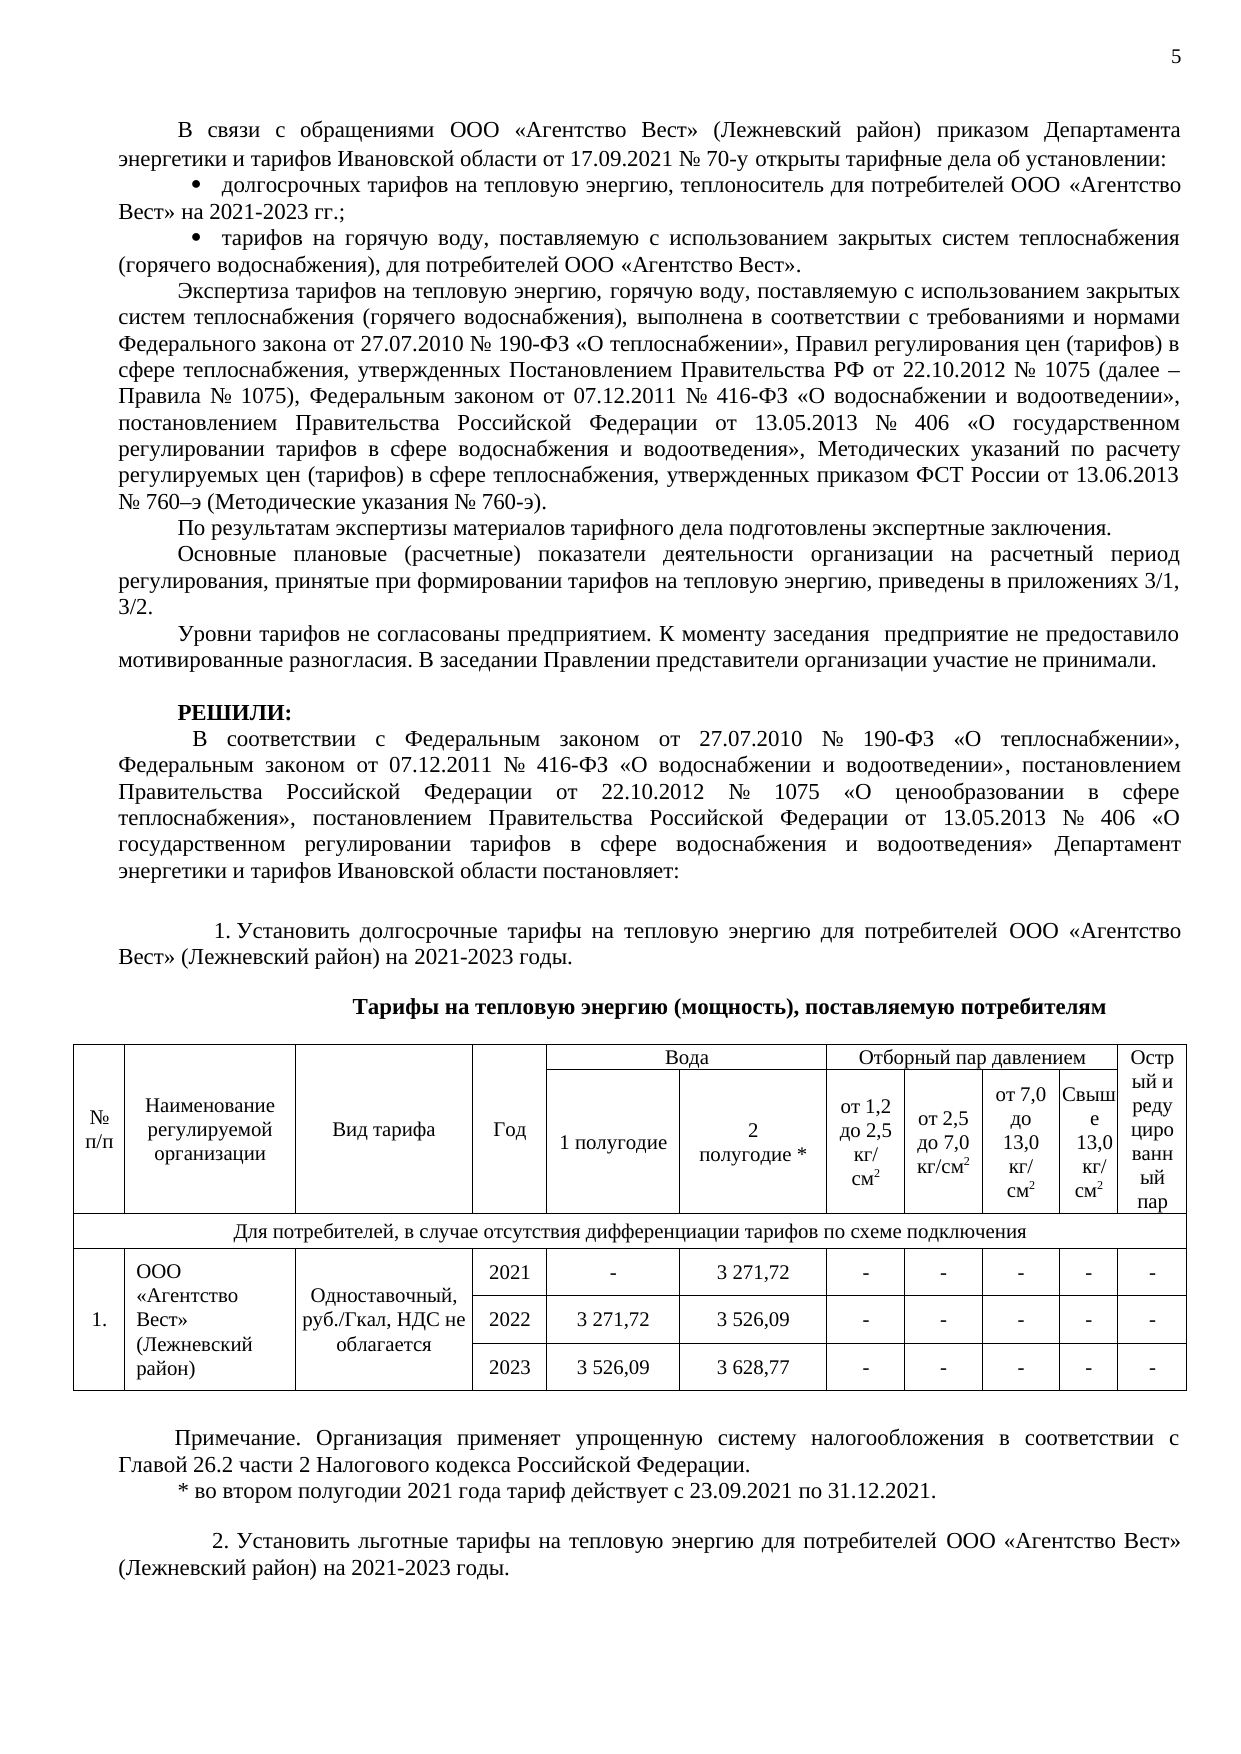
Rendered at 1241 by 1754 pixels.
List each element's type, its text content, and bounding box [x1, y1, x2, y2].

table_cell 2021 [473, 1249, 546, 1295]
table_cell 2022 [473, 1296, 546, 1343]
table_cell 3 628,77 [680, 1344, 826, 1390]
table_header Вода [547, 1045, 826, 1069]
table_cell - [827, 1296, 904, 1343]
table_cell 2023 [473, 1344, 546, 1390]
table_cell - [1118, 1344, 1186, 1390]
text * во втором полугодии 2021 года тариф действует с 23.09.2021 по 31.12.2021. [118, 1477, 1181, 1503]
table_cell 3 526,09 [547, 1344, 679, 1390]
table_cell 1 полугодие [547, 1070, 679, 1213]
table_cell ООО «Агентство Вест» (Лежневский район) [125, 1249, 295, 1390]
subtitle Установить долгосрочные тарифы на тепловую энергию для потребителей ООО «Агентство Вест» (Лежневский район) на 2021-2023 годы. [118, 917, 1181, 969]
table_cell от 1,2 до 2,5 кг/ см2 [827, 1070, 904, 1213]
table_cell Одноставочный, руб./Гкал, НДС не облагается [296, 1249, 472, 1390]
table_cell Свыше 13,0 кг/ см2 [1060, 1070, 1117, 1213]
text В соответствии с Федеральным законом от 27.07.2010 № 190-ФЗ «О теплоснабжении», Федеральным законом от 07.12.2011 № 416-ФЗ «О водоснабжении и водоотведении», постановлением Правительства Российской Федерации от 22.10.2012 № 1075 «О ценообразовании в сфере теплоснабжения», постановлением Правительства Российской Федерации от 13.05.2013 № 406 «О государственном регулировании тарифов в сфере водоснабжения и водоотведения» Департамент энергетики и тарифов Ивановской области постановляет: [118, 725, 1181, 883]
text В связи с обращениями ООО «Агентство Вест» (Лежневский район) приказом Департамента энергетики и тарифов Ивановской области от 17.09.2021 № 70-у открыты тарифные дела об установлении: [118, 116, 1181, 172]
list Тарифы на тепловую энергию (мощность), поставляемую потребителям [352, 993, 1181, 1020]
table_header Острый и редуцированный пар [1118, 1045, 1186, 1213]
text Примечание. Организация применяет упрощенную систему налогообложения в соответствии с Главой 26.2 части 2 Налогового кодекса Российской Федерации. [118, 1424, 1181, 1477]
table_cell - [983, 1344, 1059, 1390]
table_header Отборный пар давлением [827, 1045, 1117, 1069]
table_cell - [547, 1249, 679, 1295]
table_cell - [1060, 1296, 1117, 1343]
table_cell 2 полугодие * [680, 1070, 826, 1213]
table_cell - [905, 1344, 982, 1390]
text Экспертиза тарифов на тепловую энергию, горячую воду, поставляемую с использованием закрытых систем теплоснабжения (горячего водоснабжения), выполнена в соответствии с требованиями и нормами Федерального закона от 27.07.2010 № 190-ФЗ «О теплоснабжении», Правил регулирования цен (тарифов) в сфере теплоснабжения, утвержденных Постановлением Правительства РФ от 22.10.2012 № 1075 (далее – Правила № 1075), Федеральным законом от 07.12.2011 № 416-ФЗ «О водоснабжении и водоотведении», постановлением Правительства Российской Федерации от 13.05.2013 № 406 «О государственном регулировании тарифов в сфере водоснабжения и водоотведения», Методических указаний по расчету регулируемых цен (тарифов) в сфере теплоснабжения, утвержденных приказом ФСТ России от 13.06.2013 № 760–э (Методические указания № 760-э). [118, 277, 1181, 514]
list долгосрочных тарифов на тепловую энергию, теплоноситель для потребителей ООО «Агентство Вест» на 2021-2023 гг.; [118, 172, 1181, 224]
table_cell Для потребителей, в случае отсутствия дифференциации тарифов по схеме подключения [74, 1214, 1186, 1248]
table_cell - [1118, 1296, 1186, 1343]
table_cell 3 271,72 [547, 1296, 679, 1343]
table_cell - [983, 1249, 1059, 1295]
table_cell 1. [74, 1249, 124, 1390]
table_cell от 7,0 до 13,0 кг/ см2 [983, 1070, 1059, 1213]
table_cell от 2,5 до 7,0 кг/см2 [905, 1070, 982, 1213]
text Уровни тарифов не согласованы предприятием. К моменту заседания предприятие не предоставило мотивированные разногласия. В заседании Правлении представители организации участие не принимали. [118, 619, 1181, 672]
table_cell - [905, 1249, 982, 1295]
text Основные плановые (расчетные) показатели деятельности организации на расчетный период регулирования, принятые при формировании тарифов на тепловую энергию, приведены в приложениях 3/1, 3/2. [118, 541, 1181, 619]
table_header Год [473, 1045, 546, 1213]
table_cell - [905, 1296, 982, 1343]
text По результатам экспертизы материалов тарифного дела подготовлены экспертные заключения. [118, 514, 1181, 541]
table_cell - [1060, 1344, 1117, 1390]
table_cell - [1060, 1249, 1117, 1295]
list Установить льготные тарифы на тепловую энергию для потребителей ООО «Агентство Вест» (Лежневский район) на 2021-2023 годы. [118, 1528, 1181, 1580]
text РЕШИЛИ: [118, 699, 1181, 725]
table_header Наименование регулируемой организации [125, 1045, 295, 1213]
table_cell - [827, 1249, 904, 1295]
table_cell 3 271,72 [680, 1249, 826, 1295]
table_header № п/п [74, 1045, 124, 1213]
table_cell 3 526,09 [680, 1296, 826, 1343]
table_cell - [983, 1296, 1059, 1343]
table_header Вид тарифа [296, 1045, 472, 1213]
table_cell - [827, 1344, 904, 1390]
list тарифов на горячую воду, поставляемую с использованием закрытых систем теплоснабжения (горячего водоснабжения), для потребителей ООО «Агентство Вест». [118, 224, 1181, 277]
table_cell - [1118, 1249, 1186, 1295]
